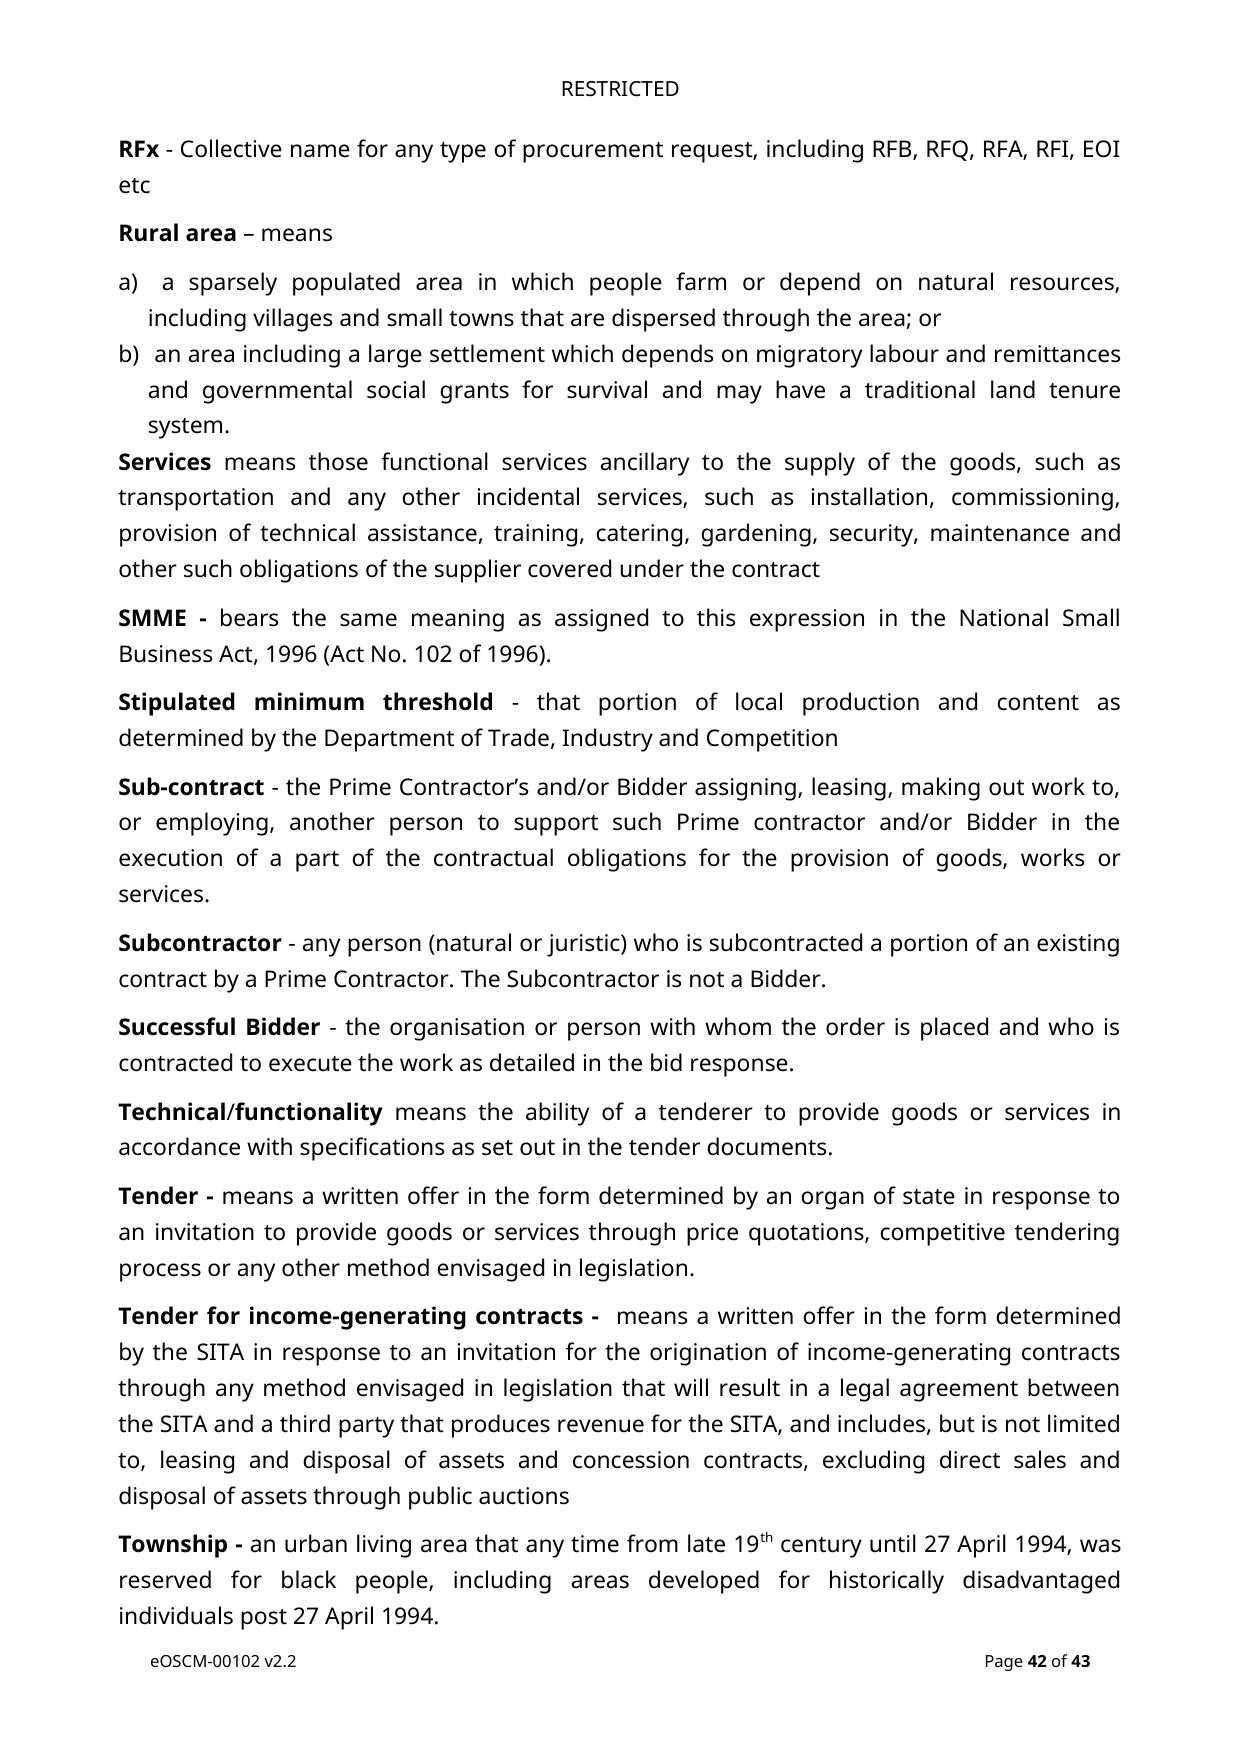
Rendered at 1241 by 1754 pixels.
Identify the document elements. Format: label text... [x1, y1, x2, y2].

text Rural area – means [118, 217, 1122, 248]
text Subcontractor - any person (natural or juristic) who is subcontracted a portion of an existing contract by a Prime Contractor. The Subcontractor is not a Bidder. [118, 927, 1122, 994]
text SMME - bears the same meaning as assigned to this expression in the National Small Business Act, 1996 (Act No. 102 of 1996). [118, 602, 1122, 669]
list a sparsely populated area in which people farm or depend on natural resources, including villages and small towns that are dispersed through the area; or [118, 266, 1122, 333]
text Tender - means a written offer in the form determined by an organ of state in response to an invitation to provide goods or services through price quotations, competitive tendering process or any other method envisaged in legislation. [118, 1180, 1122, 1283]
text Sub-contract - the Prime Contractor’s and/or Bidder assigning, leasing, making out work to, or employing, another person to support such Prime contractor and/or Bidder in the execution of a part of the contractual obligations for the provision of goods, works or services. [118, 770, 1122, 909]
text Successful Bidder - the organisation or person with whom the order is placed and who is contracted to execute the work as detailed in the bid response. [118, 1011, 1122, 1078]
text Technical/functionality means the ability of a tenderer to provide goods or services in accordance with specifications as set out in the tender documents. [118, 1095, 1122, 1163]
text RFx - Collective name for any type of procurement request, including RFB, RFQ, RFA, RFI, EOI etc [118, 133, 1122, 200]
text Stipulated minimum threshold - that portion of local production and content as determined by the Department of Trade, Industry and Competition [118, 686, 1122, 753]
text Tender for income-generating contracts - means a written offer in the form determined by the SITA in response to an invitation for the origination of income-generating contracts through any method envisaged in legislation that will result in a legal agreement between the SITA and a third party that produces revenue for the SITA, and includes, but is not limited to, leasing and disposal of assets and concession contracts, excluding direct sales and disposal of assets through public auctions [118, 1300, 1122, 1511]
text Township - an urban living area that any time from late 19th century until 27 April 1994, was reserved for black people, including areas developed for historically disadvantaged individuals post 27 April 1994. [118, 1528, 1122, 1631]
list an area including a large settlement which depends on migratory labour and remittances and governmental social grants for survival and may have a traditional land tenure system. [118, 338, 1122, 441]
text Services means those functional services ancillary to the supply of the goods, such as transportation and any other incidental services, such as installation, commissioning, provision of technical assistance, training, catering, gardening, security, maintenance and other such obligations of the supplier covered under the contract [118, 445, 1122, 584]
